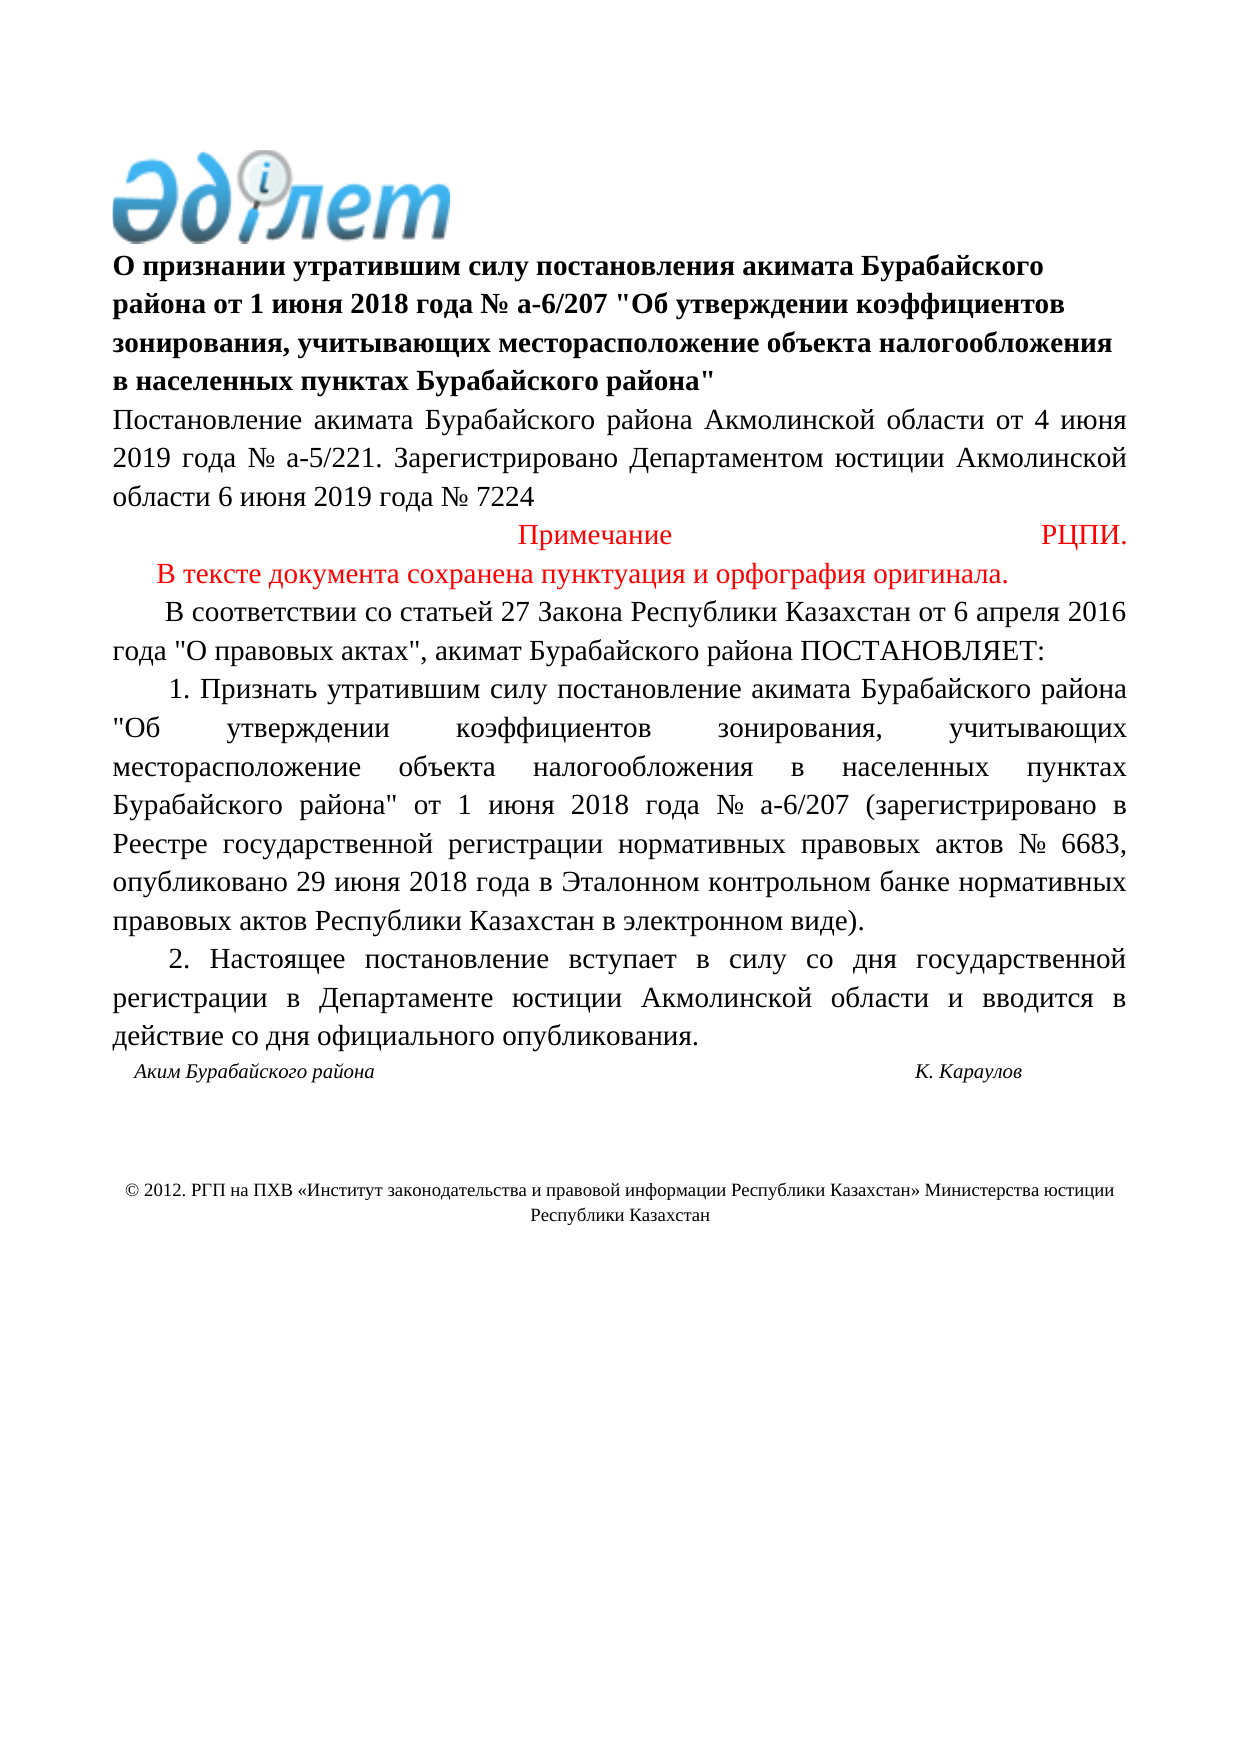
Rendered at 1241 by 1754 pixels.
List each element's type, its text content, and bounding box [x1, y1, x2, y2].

picture [112, 150, 451, 244]
text 1. Признать утратившим силу постановление акимата Бурабайского района "Об утверждении коэффициентов зонирования, учитывающих месторасположение объекта налогообложения в населенных пунктах Бурабайского района" от 1 июня 2018 года № а-6/207 (зарегистрировано в Реестре государственной регистрации нормативных правовых актов № 6683, опубликовано 29 июня 2018 года в Эталонном контрольном банке нормативных правовых актов Республики Казахстан в электронном виде). [112, 672, 1128, 936]
text Примечание РЦПИ. В тексте документа сохранена пунктуация и орфография оригинала. [112, 517, 1128, 589]
text Постановление акимата Бурабайского района Акмолинской области от 4 июня 2019 года № а-5/221. Зарегистрировано Департаментом юстиции Акмолинской области 6 июня 2019 года № 7224 [112, 402, 1128, 512]
text О признании утратившим силу постановления акимата Бурабайского района от 1 июня 2018 года № а-6/207 "Об утверждении коэффициентов зонирования, учитывающих месторасположение объекта налогообложения в населенных пунктах Бурабайского района" [112, 248, 1128, 397]
text © 2012. РГП на ПХВ «Институт законодательства и правовой информации Республики Казахстан» Министерства юстиции Республики Казахстан [112, 1179, 1128, 1225]
text В соответствии со статьей 27 Закона Республики Казахстан от 6 апреля 2016 года "О правовых актах", акимат Бурабайского района ПОСТАНОВЛЯЕТ: [112, 594, 1128, 667]
table_header Аким Бурабайского района [101, 1057, 913, 1088]
table_header К. Караулов [913, 1057, 1240, 1088]
text 2. Настоящее постановление вступает в силу со дня государственной регистрации в Департаменте юстиции Акмолинской области и вводится в действие со дня официального опубликования. [112, 941, 1128, 1052]
